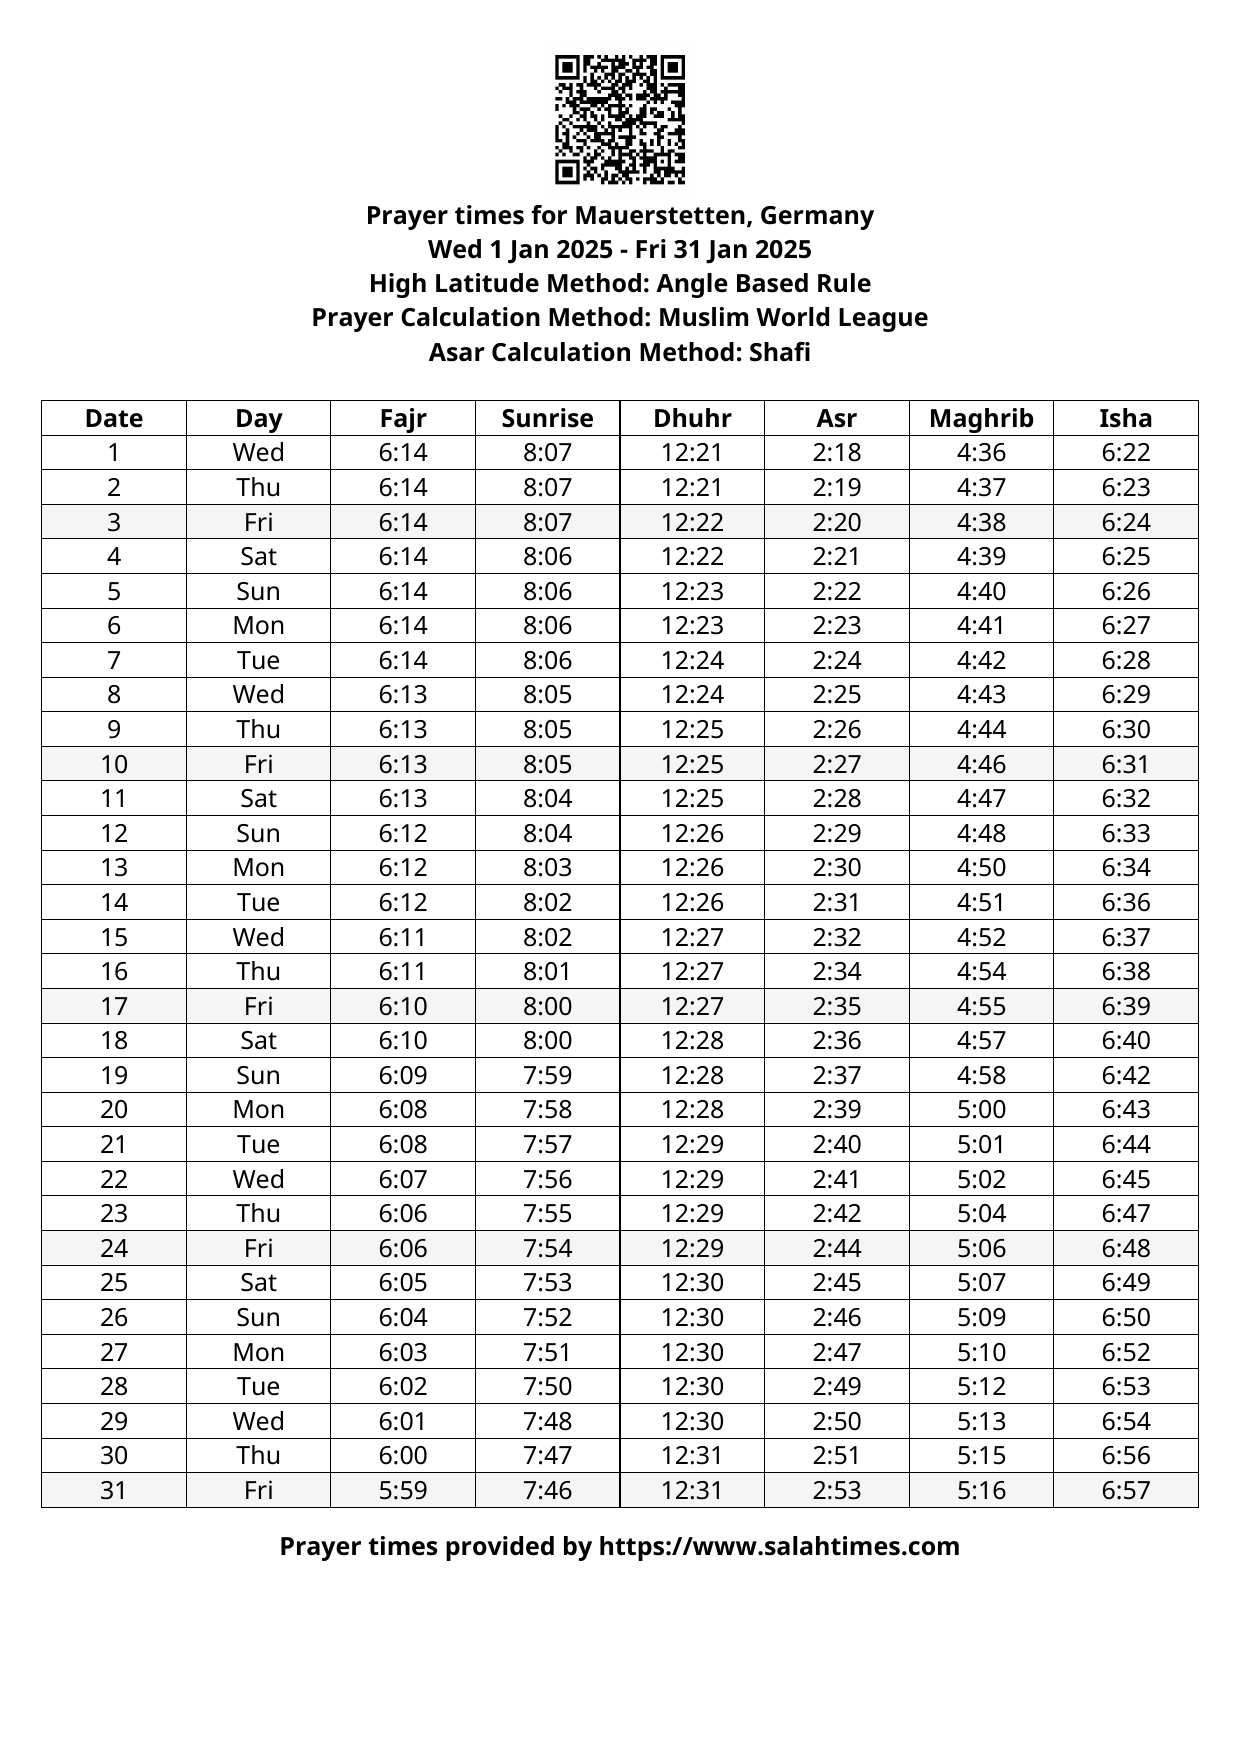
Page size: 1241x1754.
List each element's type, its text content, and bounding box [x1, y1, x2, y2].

table_header Maghrib [910, 401, 1053, 434]
table_cell 6:49 [1054, 1266, 1198, 1299]
table_cell Tue [187, 1127, 330, 1161]
table_cell 4:46 [910, 747, 1053, 780]
table_cell 7:57 [476, 1127, 619, 1161]
table_cell 2:41 [765, 1162, 909, 1195]
table_cell 4:48 [910, 816, 1053, 849]
table_cell 6:14 [331, 574, 475, 607]
table_cell 6:12 [331, 851, 475, 884]
table_cell 29 [42, 1404, 186, 1437]
table_cell 9 [42, 712, 186, 746]
table_cell 4:39 [910, 539, 1053, 573]
table_cell 12:26 [621, 816, 764, 849]
table_cell 2:35 [765, 989, 909, 1022]
table_cell 12:29 [621, 1196, 764, 1230]
table_cell 27 [42, 1335, 186, 1368]
table_cell 8:06 [476, 574, 619, 607]
table_cell Thu [187, 712, 330, 746]
table_cell 6:47 [1054, 1196, 1198, 1230]
table_cell 2:19 [765, 470, 909, 504]
table_cell 8:06 [476, 643, 619, 677]
table_cell 2:51 [765, 1439, 909, 1472]
table_cell 12:27 [621, 954, 764, 988]
picture [542, 41, 699, 198]
table_cell 7:53 [476, 1266, 619, 1299]
table_cell 15 [42, 920, 186, 953]
table_cell 5:09 [910, 1300, 1053, 1334]
table_cell 5:02 [910, 1162, 1053, 1195]
table_cell 2:37 [765, 1058, 909, 1092]
table_cell 6:14 [331, 505, 475, 538]
table_cell 6:03 [331, 1335, 475, 1368]
table_cell 2:22 [765, 574, 909, 607]
table_cell 6:13 [331, 712, 475, 746]
table_cell 6:24 [1054, 505, 1198, 538]
table_header Day [187, 401, 330, 434]
table_cell 12:28 [621, 1024, 764, 1057]
table_cell Mon [187, 1093, 330, 1126]
table_cell Thu [187, 470, 330, 504]
table_cell 4:57 [910, 1024, 1053, 1057]
table_cell 4:42 [910, 643, 1053, 677]
table_cell 12:28 [621, 1058, 764, 1092]
table_header Dhuhr [621, 401, 764, 434]
table_cell 8:06 [476, 539, 619, 573]
table_cell 12 [42, 816, 186, 849]
table_cell 8:06 [476, 609, 619, 642]
table_cell 4:58 [910, 1058, 1053, 1092]
table_cell 6:54 [1054, 1404, 1198, 1437]
table_cell Fri [187, 1231, 330, 1264]
text Asar Calculation Method: Shafi [42, 334, 1198, 368]
table_cell 6:32 [1054, 781, 1198, 815]
table_cell 2:29 [765, 816, 909, 849]
table_cell 4:40 [910, 574, 1053, 607]
table_cell 12:29 [621, 1231, 764, 1264]
table_cell 6:13 [331, 747, 475, 780]
table_cell 6:14 [331, 643, 475, 677]
table_cell 4 [42, 539, 186, 573]
table_cell 14 [42, 885, 186, 919]
table_cell 2:20 [765, 505, 909, 538]
table_cell 12:30 [621, 1335, 764, 1368]
table_cell 2:18 [765, 436, 909, 469]
table_cell 8:07 [476, 505, 619, 538]
table_cell 6:37 [1054, 920, 1198, 953]
table_cell 5:01 [910, 1127, 1053, 1161]
table_cell 7:47 [476, 1439, 619, 1472]
table_cell 6:13 [331, 678, 475, 711]
table_cell 31 [42, 1473, 186, 1507]
table_cell 8:00 [476, 989, 619, 1022]
table_cell 12:27 [621, 989, 764, 1022]
table_cell 7:48 [476, 1404, 619, 1437]
table_cell 12:30 [621, 1266, 764, 1299]
table_cell 2:36 [765, 1024, 909, 1057]
table_cell 6:00 [331, 1439, 475, 1472]
table_cell 18 [42, 1024, 186, 1057]
table_cell 6:25 [1054, 539, 1198, 573]
table_cell 8:02 [476, 920, 619, 953]
table_cell 8:05 [476, 712, 619, 746]
table_cell Sun [187, 816, 330, 849]
table_cell Sat [187, 1024, 330, 1057]
table_cell 4:47 [910, 781, 1053, 815]
table_cell 6:36 [1054, 885, 1198, 919]
table_cell 2:32 [765, 920, 909, 953]
table_cell 12:23 [621, 574, 764, 607]
text High Latitude Method: Angle Based Rule [42, 266, 1198, 300]
table_cell 6:09 [331, 1058, 475, 1092]
table_cell Thu [187, 1196, 330, 1230]
table_cell 12:21 [621, 436, 764, 469]
table_cell 2:23 [765, 609, 909, 642]
table_cell Tue [187, 1369, 330, 1403]
table_cell Mon [187, 851, 330, 884]
table_cell 6:06 [331, 1231, 475, 1264]
table_cell 3 [42, 505, 186, 538]
table_cell 6:52 [1054, 1335, 1198, 1368]
table_header Isha [1054, 401, 1198, 434]
table_cell 7:52 [476, 1300, 619, 1334]
table_cell 5:07 [910, 1266, 1053, 1299]
table_cell 6:44 [1054, 1127, 1198, 1161]
table_cell 12:23 [621, 609, 764, 642]
table_cell Fri [187, 747, 330, 780]
table_cell 2:50 [765, 1404, 909, 1437]
table_cell 6:38 [1054, 954, 1198, 988]
table_cell Sat [187, 1266, 330, 1299]
table_cell 12:25 [621, 747, 764, 780]
table_cell 12:22 [621, 539, 764, 573]
table_cell 10 [42, 747, 186, 780]
text Prayer times provided by https://www.salahtimes.com [42, 1528, 1198, 1563]
text Wed 1 Jan 2025 - Fri 31 Jan 2025 [42, 232, 1198, 266]
table_cell 12:25 [621, 712, 764, 746]
table_cell 2:30 [765, 851, 909, 884]
table_cell 6:10 [331, 1024, 475, 1057]
table_cell 6:02 [331, 1369, 475, 1403]
table_cell Sun [187, 1300, 330, 1334]
table_cell 2:25 [765, 678, 909, 711]
table_cell 6:29 [1054, 678, 1198, 711]
table_cell 5:59 [331, 1473, 475, 1507]
table_cell 12:25 [621, 781, 764, 815]
table_cell 4:43 [910, 678, 1053, 711]
table_cell 5 [42, 574, 186, 607]
table_cell 2:44 [765, 1231, 909, 1264]
table_cell 16 [42, 954, 186, 988]
table_cell 2:45 [765, 1266, 909, 1299]
table_cell 2 [42, 470, 186, 504]
text Prayer Calculation Method: Muslim World League [42, 300, 1198, 334]
table_cell 4:55 [910, 989, 1053, 1022]
table_cell 6:12 [331, 885, 475, 919]
table_cell 17 [42, 989, 186, 1022]
table_cell 24 [42, 1231, 186, 1264]
table_cell 6:13 [331, 781, 475, 815]
table_cell 8:01 [476, 954, 619, 988]
table_cell Wed [187, 436, 330, 469]
table_cell 2:31 [765, 885, 909, 919]
table_cell Thu [187, 1439, 330, 1472]
table_cell 8:02 [476, 885, 619, 919]
table_cell 2:34 [765, 954, 909, 988]
table_cell 12:30 [621, 1404, 764, 1437]
table_cell 4:50 [910, 851, 1053, 884]
table_cell Fri [187, 505, 330, 538]
table_cell 5:04 [910, 1196, 1053, 1230]
table_cell 2:24 [765, 643, 909, 677]
table_cell 6:53 [1054, 1369, 1198, 1403]
table_cell Wed [187, 678, 330, 711]
table_cell 6:14 [331, 436, 475, 469]
table_cell Wed [187, 1404, 330, 1437]
table_cell 25 [42, 1266, 186, 1299]
table_cell Tue [187, 643, 330, 677]
table_cell 12:30 [621, 1369, 764, 1403]
table_cell 6:48 [1054, 1231, 1198, 1264]
table_cell 5:06 [910, 1231, 1053, 1264]
table_cell 7:54 [476, 1231, 619, 1264]
table_cell 2:42 [765, 1196, 909, 1230]
table_cell 12:31 [621, 1439, 764, 1472]
table_cell 4:54 [910, 954, 1053, 988]
table_cell 6:14 [331, 539, 475, 573]
table_cell 2:28 [765, 781, 909, 815]
table_cell 6:05 [331, 1266, 475, 1299]
table_cell Mon [187, 609, 330, 642]
table_cell 5:15 [910, 1439, 1053, 1472]
table_cell 2:47 [765, 1335, 909, 1368]
table_cell 2:40 [765, 1127, 909, 1161]
table_cell 7:55 [476, 1196, 619, 1230]
table_cell 8:03 [476, 851, 619, 884]
table_cell Tue [187, 885, 330, 919]
table_cell 5:00 [910, 1093, 1053, 1126]
table_cell 12:26 [621, 851, 764, 884]
table_cell 6:45 [1054, 1162, 1198, 1195]
table_cell Sat [187, 539, 330, 573]
table_cell 22 [42, 1162, 186, 1195]
table_cell 7:56 [476, 1162, 619, 1195]
table_cell 5:13 [910, 1404, 1053, 1437]
table_cell 7:58 [476, 1093, 619, 1126]
table_cell 6:26 [1054, 574, 1198, 607]
table_header Asr [765, 401, 909, 434]
table_cell 6:40 [1054, 1024, 1198, 1057]
table_cell 26 [42, 1300, 186, 1334]
table_cell 12:26 [621, 885, 764, 919]
table_cell Fri [187, 1473, 330, 1507]
table_cell 28 [42, 1369, 186, 1403]
table_cell 5:10 [910, 1335, 1053, 1368]
table_cell 6:31 [1054, 747, 1198, 780]
table_cell 2:27 [765, 747, 909, 780]
table_cell 19 [42, 1058, 186, 1092]
table_cell Wed [187, 920, 330, 953]
table_cell 4:41 [910, 609, 1053, 642]
table_cell 7 [42, 643, 186, 677]
table_cell 12:27 [621, 920, 764, 953]
table_cell 6:10 [331, 989, 475, 1022]
table_header Fajr [331, 401, 475, 434]
table_cell 6:28 [1054, 643, 1198, 677]
table_cell Sun [187, 1058, 330, 1092]
table_cell 12:24 [621, 678, 764, 711]
table_cell 8:07 [476, 436, 619, 469]
table_cell 20 [42, 1093, 186, 1126]
table_cell 12:28 [621, 1093, 764, 1126]
table_cell 8:04 [476, 816, 619, 849]
table_cell 2:39 [765, 1093, 909, 1126]
table_cell 6:12 [331, 816, 475, 849]
table_cell Mon [187, 1335, 330, 1368]
table_cell 2:49 [765, 1369, 909, 1403]
table_cell 8:07 [476, 470, 619, 504]
table_cell 2:46 [765, 1300, 909, 1334]
table_cell 8 [42, 678, 186, 711]
table_cell 6:27 [1054, 609, 1198, 642]
table_cell 6:08 [331, 1093, 475, 1126]
table_cell 12:31 [621, 1473, 764, 1507]
table_cell 6:14 [331, 609, 475, 642]
table_cell 12:22 [621, 505, 764, 538]
table_cell 2:21 [765, 539, 909, 573]
table_cell 7:50 [476, 1369, 619, 1403]
table_cell 23 [42, 1196, 186, 1230]
table_cell 6:08 [331, 1127, 475, 1161]
table_cell 30 [42, 1439, 186, 1472]
table_cell 13 [42, 851, 186, 884]
table_cell 2:26 [765, 712, 909, 746]
table_cell 21 [42, 1127, 186, 1161]
table_cell 6:11 [331, 954, 475, 988]
table_cell Sat [187, 781, 330, 815]
table_cell 6:07 [331, 1162, 475, 1195]
table_cell 6:39 [1054, 989, 1198, 1022]
table_cell 6:56 [1054, 1439, 1198, 1472]
table_cell Fri [187, 989, 330, 1022]
table_cell 6:01 [331, 1404, 475, 1437]
table_cell 6:43 [1054, 1093, 1198, 1126]
table_cell 6:30 [1054, 712, 1198, 746]
table_cell 6:11 [331, 920, 475, 953]
text Prayer times for Mauerstetten, Germany [42, 198, 1198, 232]
table_cell 6:23 [1054, 470, 1198, 504]
table_cell 6 [42, 609, 186, 642]
table_cell 6:22 [1054, 436, 1198, 469]
table_cell 1 [42, 436, 186, 469]
table_cell 7:46 [476, 1473, 619, 1507]
table_cell 4:36 [910, 436, 1053, 469]
table_header Date [42, 401, 186, 434]
table_cell 8:05 [476, 747, 619, 780]
table_cell 7:51 [476, 1335, 619, 1368]
table_header Sunrise [476, 401, 619, 434]
table_cell Wed [187, 1162, 330, 1195]
table_cell 4:44 [910, 712, 1053, 746]
table_cell 12:29 [621, 1127, 764, 1161]
table_cell 4:38 [910, 505, 1053, 538]
table_cell 2:53 [765, 1473, 909, 1507]
table_cell Sun [187, 574, 330, 607]
table_cell 5:12 [910, 1369, 1053, 1403]
table_cell 8:04 [476, 781, 619, 815]
table_cell 12:21 [621, 470, 764, 504]
table_cell 6:14 [331, 470, 475, 504]
table_cell 7:59 [476, 1058, 619, 1092]
table_cell 6:34 [1054, 851, 1198, 884]
table_cell 4:52 [910, 920, 1053, 953]
table_cell 6:42 [1054, 1058, 1198, 1092]
table_cell 8:00 [476, 1024, 619, 1057]
table_cell 4:37 [910, 470, 1053, 504]
table_cell 4:51 [910, 885, 1053, 919]
table_cell 6:57 [1054, 1473, 1198, 1507]
table_cell 6:33 [1054, 816, 1198, 849]
table_cell 12:24 [621, 643, 764, 677]
table_cell 11 [42, 781, 186, 815]
table_cell 12:30 [621, 1300, 764, 1334]
table_cell 5:16 [910, 1473, 1053, 1507]
table_cell 6:50 [1054, 1300, 1198, 1334]
table_cell Thu [187, 954, 330, 988]
table_cell 6:04 [331, 1300, 475, 1334]
table_cell 12:29 [621, 1162, 764, 1195]
table_cell 8:05 [476, 678, 619, 711]
table_cell 6:06 [331, 1196, 475, 1230]
